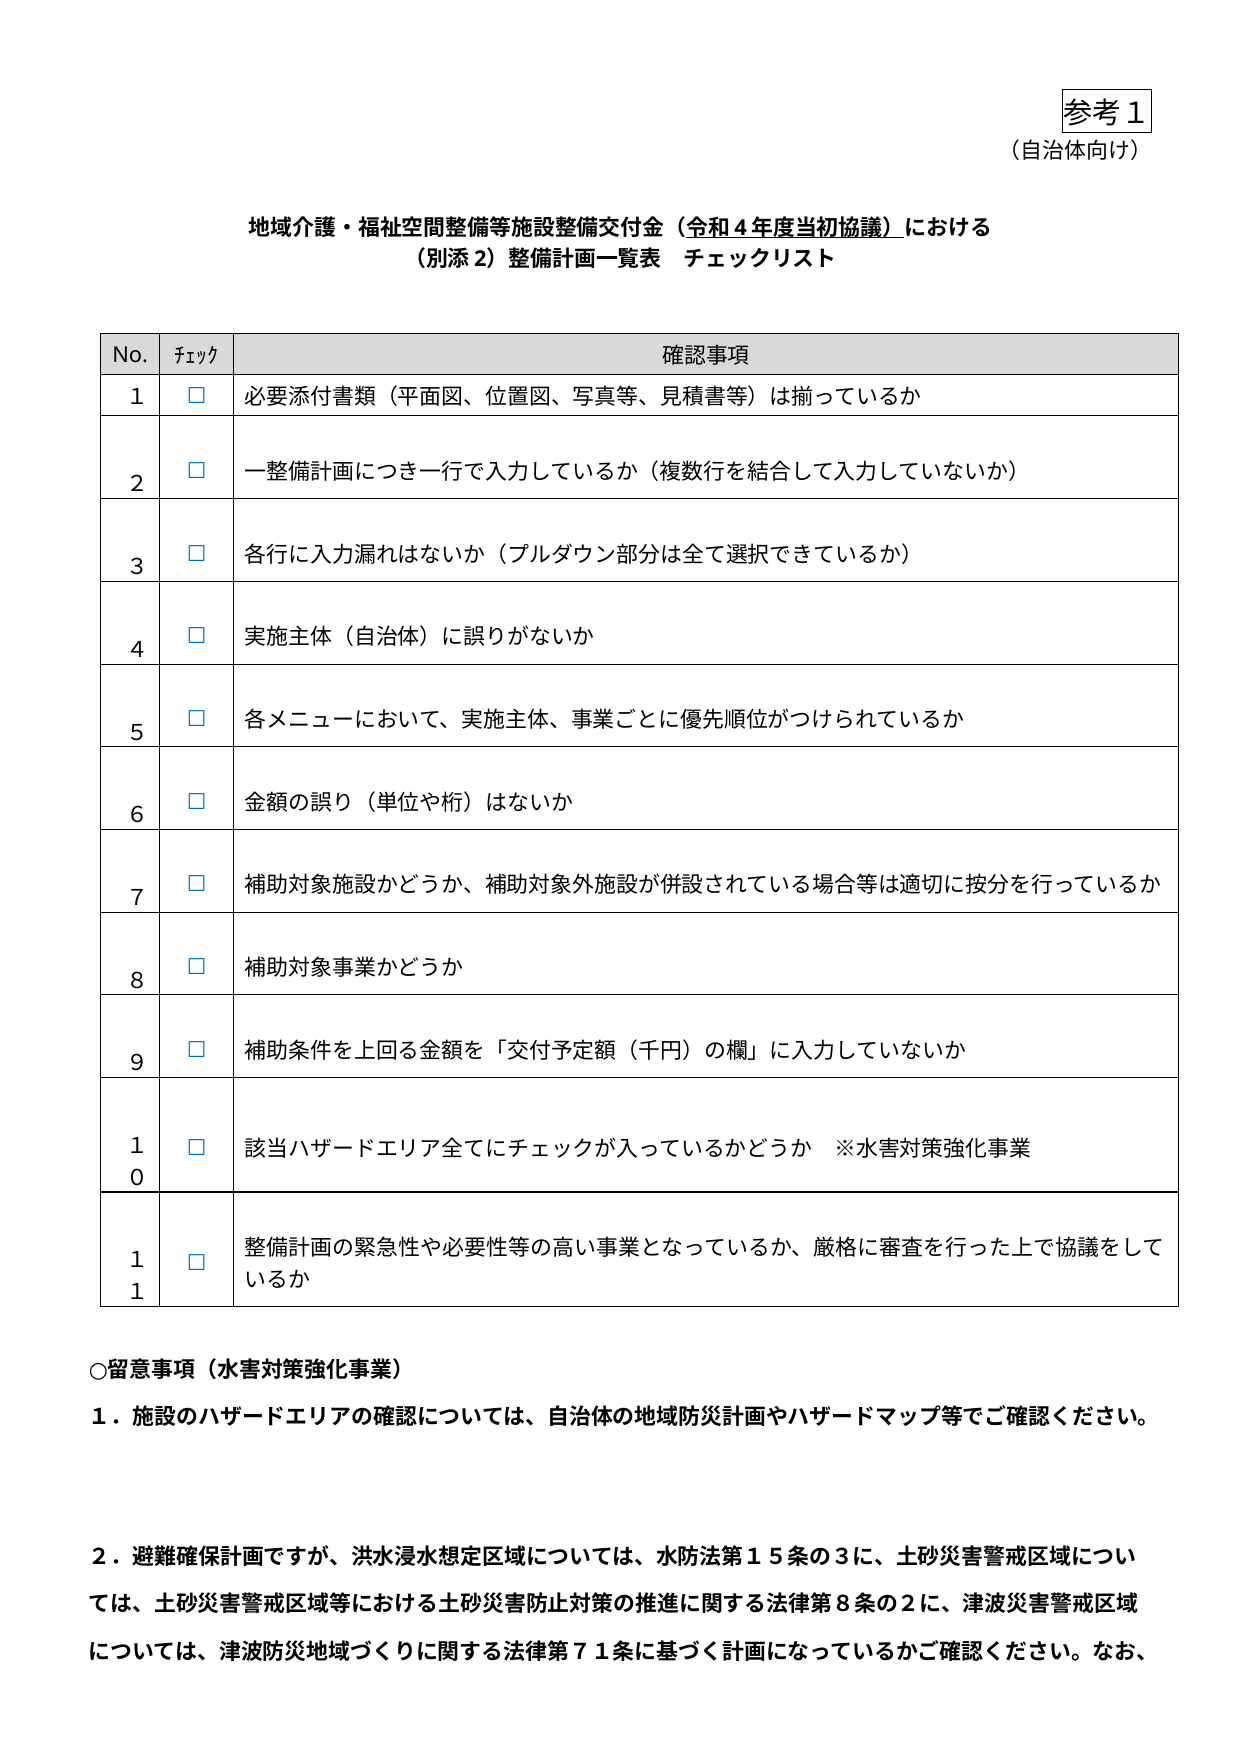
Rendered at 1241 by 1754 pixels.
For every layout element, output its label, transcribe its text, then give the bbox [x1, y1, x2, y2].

table_cell ４ [101, 582, 159, 663]
table_cell ５ [101, 665, 159, 746]
table_cell ９ [101, 995, 159, 1077]
table_header ﾁｪｯｸ [160, 334, 233, 374]
table_cell 整備計画の緊急性や必要性等の高い事業となっているか、厳格に審査を行った上で協議をしているか [234, 1193, 1178, 1306]
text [89, 1539, 1152, 1666]
table_cell １０ [101, 1078, 159, 1191]
table_cell ２ [101, 416, 159, 498]
table_cell 各行に入力漏れはないか（プルダウン部分は全て選択できているか） [234, 499, 1178, 581]
text １．施設のハザードエリアの確認については、自治体の地域防災計画やハザードマップ等でご確認ください。 [89, 1399, 1152, 1478]
table_cell 該当ハザードエリア全てにチェックが入っているかどうか ※水害対策強化事業 [234, 1078, 1178, 1191]
table_cell 一整備計画につき一行で入力しているか（複数行を結合して入力していないか） [234, 416, 1178, 498]
table_cell 補助条件を上回る金額を「交付予定額（千円）の欄」に入力していないか [234, 995, 1178, 1077]
table_header No. [101, 334, 159, 374]
table_cell 金額の誤り（単位や桁）はないか [234, 747, 1178, 829]
table_cell ３ [101, 499, 159, 581]
table_cell ７ [101, 830, 159, 912]
table_cell 補助対象施設かどうか、補助対象外施設が併設されている場合等は適切に按分を行っているか [234, 830, 1178, 912]
text 地域介護・福祉空間整備等施設整備交付金（令和4年度当初協議）における [89, 209, 1152, 241]
table_cell 必要添付書類（平面図、位置図、写真等、見積書等）は揃っているか [234, 375, 1178, 415]
table_cell １１ [101, 1193, 159, 1306]
text （別添2）整備計画一覧表 チェックリスト [89, 241, 1152, 273]
table_cell ６ [101, 747, 159, 829]
table_cell 補助対象事業かどうか [234, 913, 1178, 994]
table_cell 各メニューにおいて、実施主体、事業ごとに優先順位がつけられているか [234, 665, 1178, 746]
table_cell 実施主体（自治体）に誤りがないか [234, 582, 1178, 663]
table_header 確認事項 [234, 334, 1178, 374]
table_cell １ [101, 375, 159, 415]
text ○留意事項（水害対策強化事業） [89, 1352, 1152, 1383]
table_cell ８ [101, 913, 159, 994]
